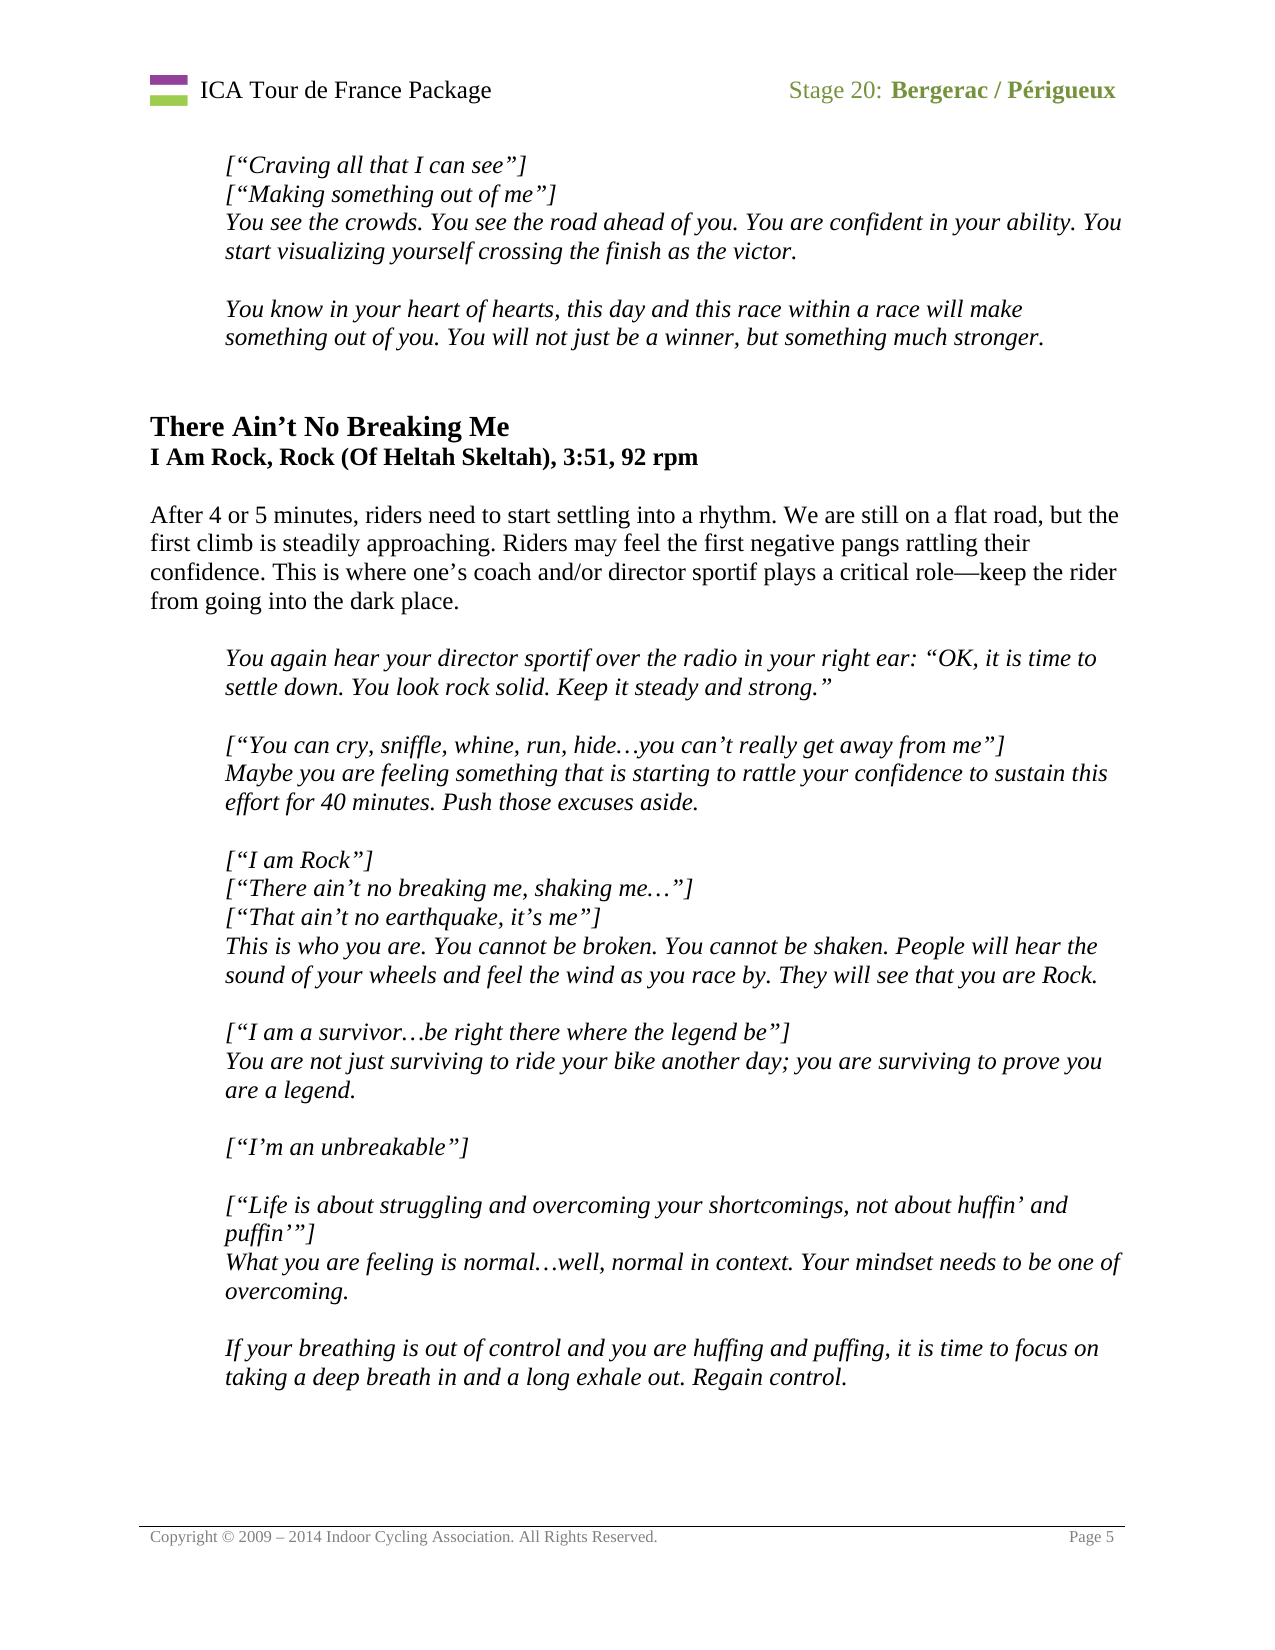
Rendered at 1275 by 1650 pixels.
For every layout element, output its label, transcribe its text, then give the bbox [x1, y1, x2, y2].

picture [150, 75, 188, 106]
text You again hear your director sportif over the radio in your right ear: “OK, it is time to settle down. You look rock solid. Keep it steady and strong.” [225, 643, 1125, 701]
text I Am Rock, Rock (Of Heltah Skeltah), 3:51, 92 rpm [150, 442, 1125, 471]
text [“Life is about struggling and overcoming your shortcomings, not about huffin’ and puffin’”] [225, 1190, 1125, 1247]
text You are not just surviving to ride your bike another day; you are surviving to prove you are a legend. [225, 1046, 1125, 1103]
text Maybe you are feeling something that is starting to rattle your confidence to sustain this effort for 40 minutes. Push those excuses aside. [225, 758, 1125, 816]
text [“I’m an unbreakable”] [225, 1132, 1125, 1161]
text [“There ain’t no breaking me, shaking me…”] [225, 873, 1125, 902]
text [“I am Rock”] [225, 845, 1125, 873]
text What you are feeling is normal…well, normal in context. Your mindset needs to be one of overcoming. [225, 1247, 1125, 1305]
text [“Craving all that I can see”] [225, 150, 1125, 179]
text There Ain’t No Breaking Me [150, 409, 1125, 442]
text You see the crowds. You see the road ahead of you. You are confident in your ability. You start visualizing yourself crossing the finish as the victor. [225, 207, 1125, 265]
text [“I am a survivor…be right there where the legend be”] [225, 1017, 1125, 1046]
text You know in your heart of hearts, this day and this race within a race will make something out of you. You will not just be a winner, but something much stronger. [225, 294, 1125, 351]
text [“That ain’t no earthquake, it’s me”] [225, 902, 1125, 931]
text [“You can cry, sniffle, whine, run, hide…you can’t really get away from me”] [225, 730, 1125, 758]
text [“Making something out of me”] [225, 179, 1125, 207]
text If your breathing is out of control and you are huffing and puffing, it is time to focus on taking a deep breath in and a long exhale out. Regain control. [225, 1333, 1125, 1391]
text This is who you are. You cannot be broken. You cannot be shaken. People will hear the sound of your wheels and feel the wind as you race by. They will see that you are Rock. [225, 931, 1125, 988]
text After 4 or 5 minutes, riders need to start settling into a rhythm. We are still on a flat road, but the first climb is steadily approaching. Riders may feel the first negative pangs rattling their confidence. This is where one’s coach and/or director sportif plays a critical role—keep the rider from going into the dark place. [150, 500, 1125, 615]
